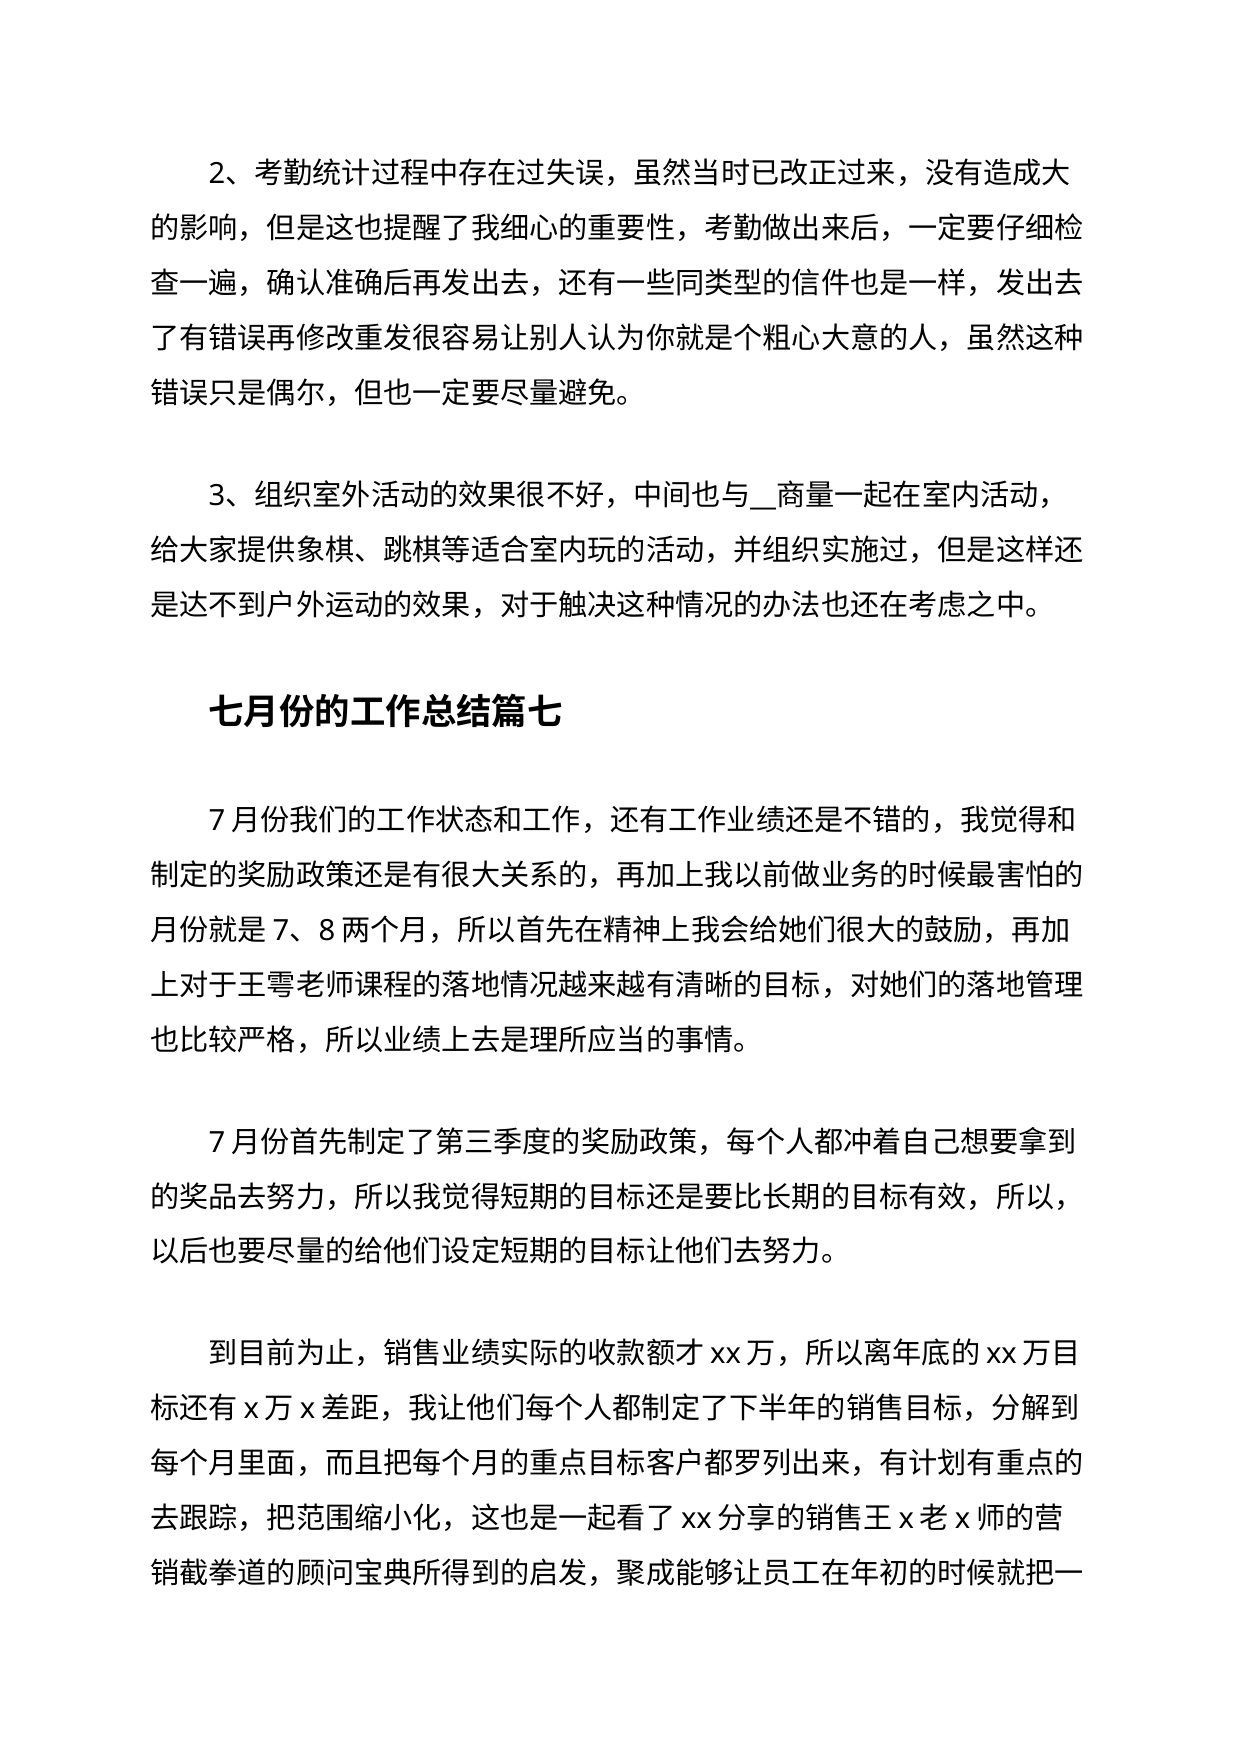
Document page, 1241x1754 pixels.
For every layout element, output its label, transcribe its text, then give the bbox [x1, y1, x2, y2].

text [150, 1330, 1090, 1592]
text 3、组织室外活动的效果很不好，中间也与__商量一起在室内活动，给大家提供象棋、跳棋等适合室内玩的活动，并组织实施过，但是这样还是达不到户外运动的效果，对于触决这种情况的办法也还在考虑之中。 [150, 471, 1090, 624]
text 7月份首先制定了第三季度的奖励政策，每个人都冲着自己想要拿到的奖品去努力，所以我觉得短期的目标还是要比长期的目标有效，所以，以后也要尽量的给他们设定短期的目标让他们去努力。 [150, 1118, 1090, 1270]
text 7月份我们的工作状态和工作，还有工作业绩还是不错的，我觉得和制定的奖励政策还是有很大关系的，再加上我以前做业务的时候最害怕的月份就是7、8两个月，所以首先在精神上我会给她们很大的鼓励，再加上对于王雩老师课程的落地情况越来越有清晰的目标，对她们的落地管理也比较严格，所以业绩上去是理所应当的事情。 [150, 797, 1090, 1059]
text 七月份的工作总结篇七 [150, 683, 1090, 734]
text 2、考勤统计过程中存在过失误，虽然当时已改正过来，没有造成大的影响，但是这也提醒了我细心的重要性，考勤做出来后，一定要仔细检查一遍，确认准确后再发出去，还有一些同类型的信件也是一样，发出去了有错误再修改重发很容易让别人认为你就是个粗心大意的人，虽然这种错误只是偶尔，但也一定要尽量避免。 [150, 150, 1090, 412]
